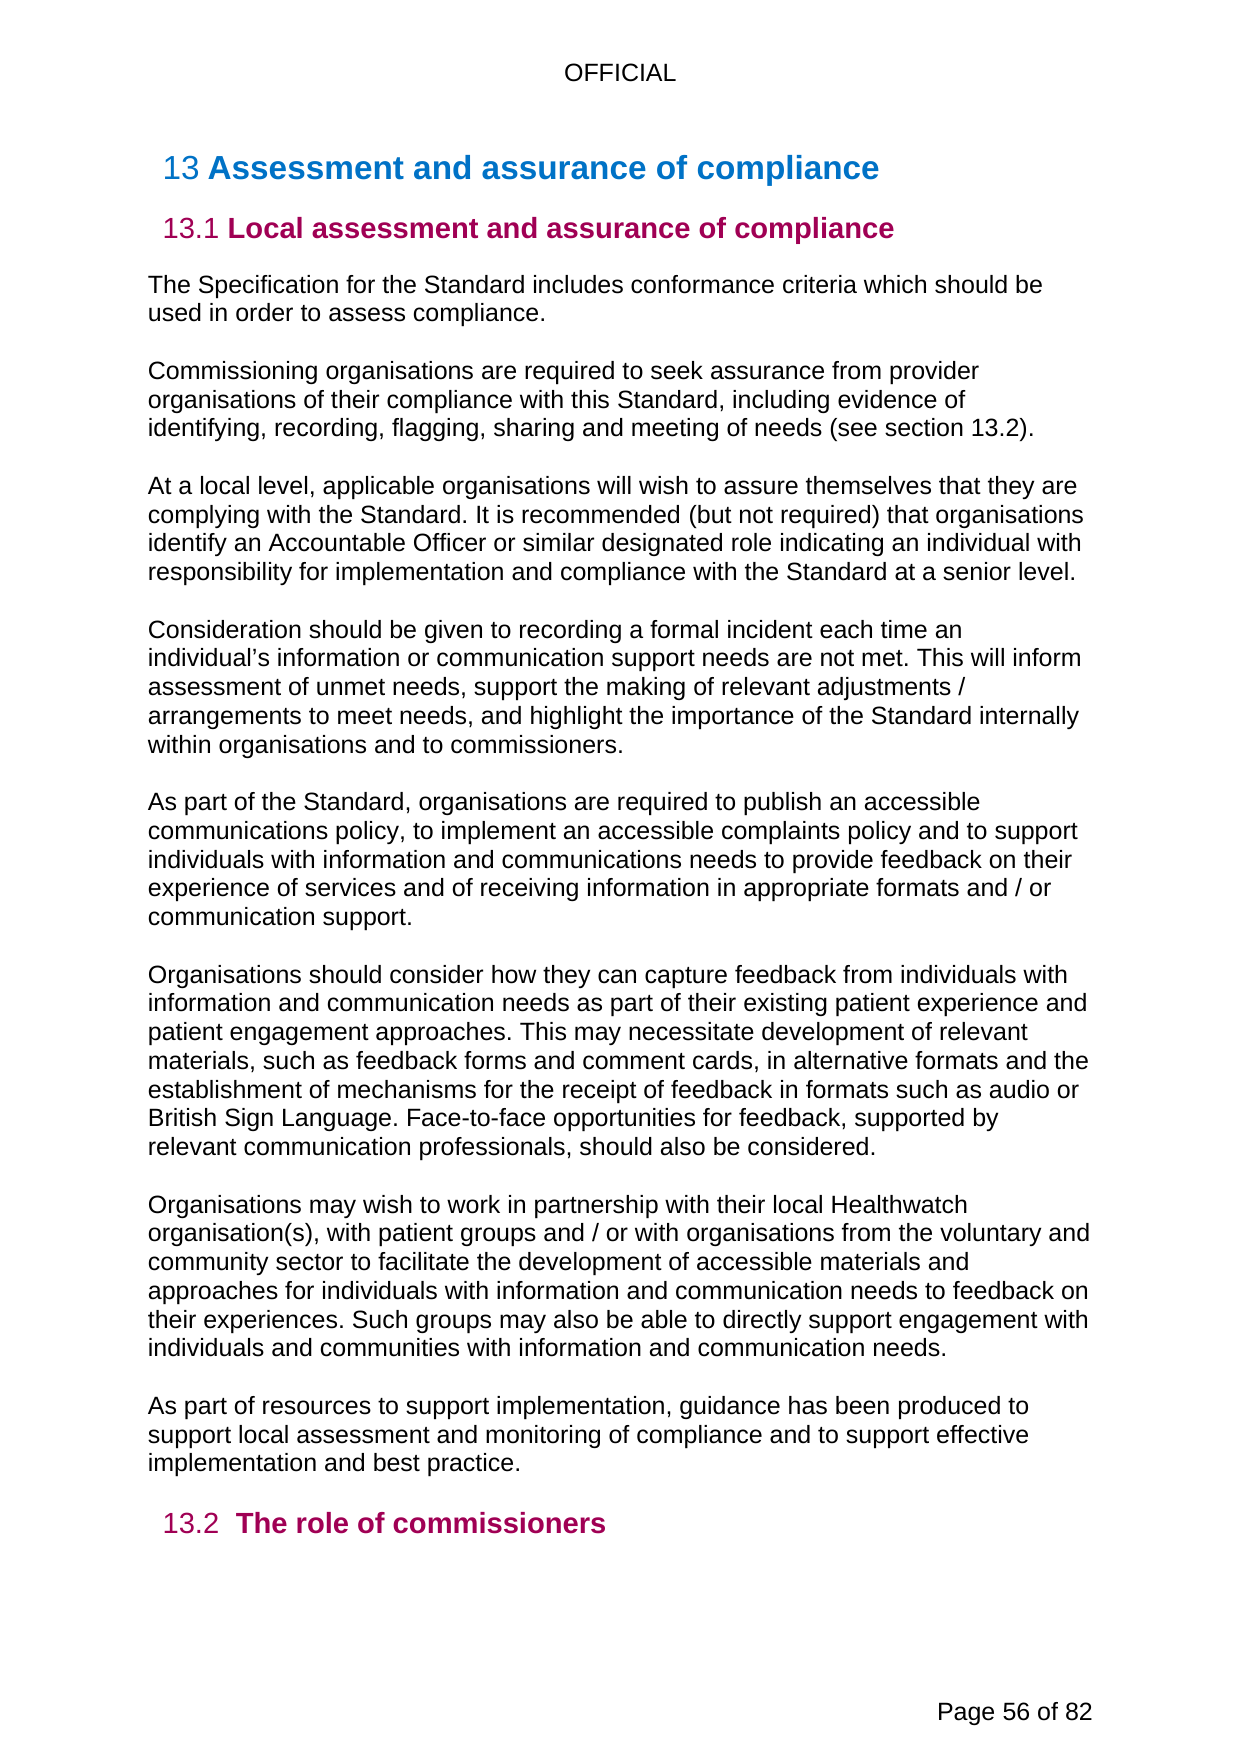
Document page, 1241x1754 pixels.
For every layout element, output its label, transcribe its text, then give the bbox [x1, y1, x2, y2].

text As part of resources to support implementation, guidance has been produced to support local assessment and monitoring of compliance and to support effective implementation and best practice. [148, 1391, 1092, 1477]
subtitle Assessment and assurance of compliance [162, 148, 1092, 186]
subtitle The role of commissioners [162, 1506, 1092, 1539]
text As part of the Standard, organisations are required to publish an accessible communications policy, to implement an accessible complaints policy and to support individuals with information and communications needs to provide feedback on their experience of services and of receiving information in appropriate formats and / or communication support. [148, 787, 1092, 931]
text Consideration should be given to recording a formal incident each time an individual’s information or communication support needs are not met. This will inform assessment of unmet needs, support the making of relevant adjustments / arrangements to meet needs, and highlight the importance of the Standard internally within organisations and to commissioners. [148, 615, 1092, 758]
subtitle Local assessment and assurance of compliance [162, 211, 1092, 245]
text Commissioning organisations are required to seek assurance from provider organisations of their compliance with this Standard, including evidence of identifying, recording, flagging, sharing and meeting of needs (see section 13.2). [148, 356, 1092, 442]
text The Specification for the Standard includes conformance criteria which should be used in order to assess compliance. [148, 270, 1092, 327]
text Organisations may wish to work in partnership with their local Healthwatch organisation(s), with patient groups and / or with organisations from the voluntary and community sector to facilitate the development of accessible materials and approaches for individuals with information and communication needs to feedback on their experiences. Such groups may also be able to directly support engagement with individuals and communities with information and communication needs. [148, 1190, 1092, 1362]
text At a local level, applicable organisations will wish to assure themselves that they are complying with the Standard. It is recommended (but not required) that organisations identify an Accountable Officer or similar designated role indicating an individual with responsibility for implementation and compliance with the Standard at a senior level. [148, 471, 1092, 586]
text Organisations should consider how they can capture feedback from individuals with information and communication needs as part of their existing patient experience and patient engagement approaches. This may necessitate development of relevant materials, such as feedback forms and comment cards, in alternative formats and the establishment of mechanisms for the receipt of feedback in formats such as audio or British Sign Language. Face-to-face opportunities for feedback, supported by relevant communication professionals, should also be considered. [148, 960, 1092, 1161]
